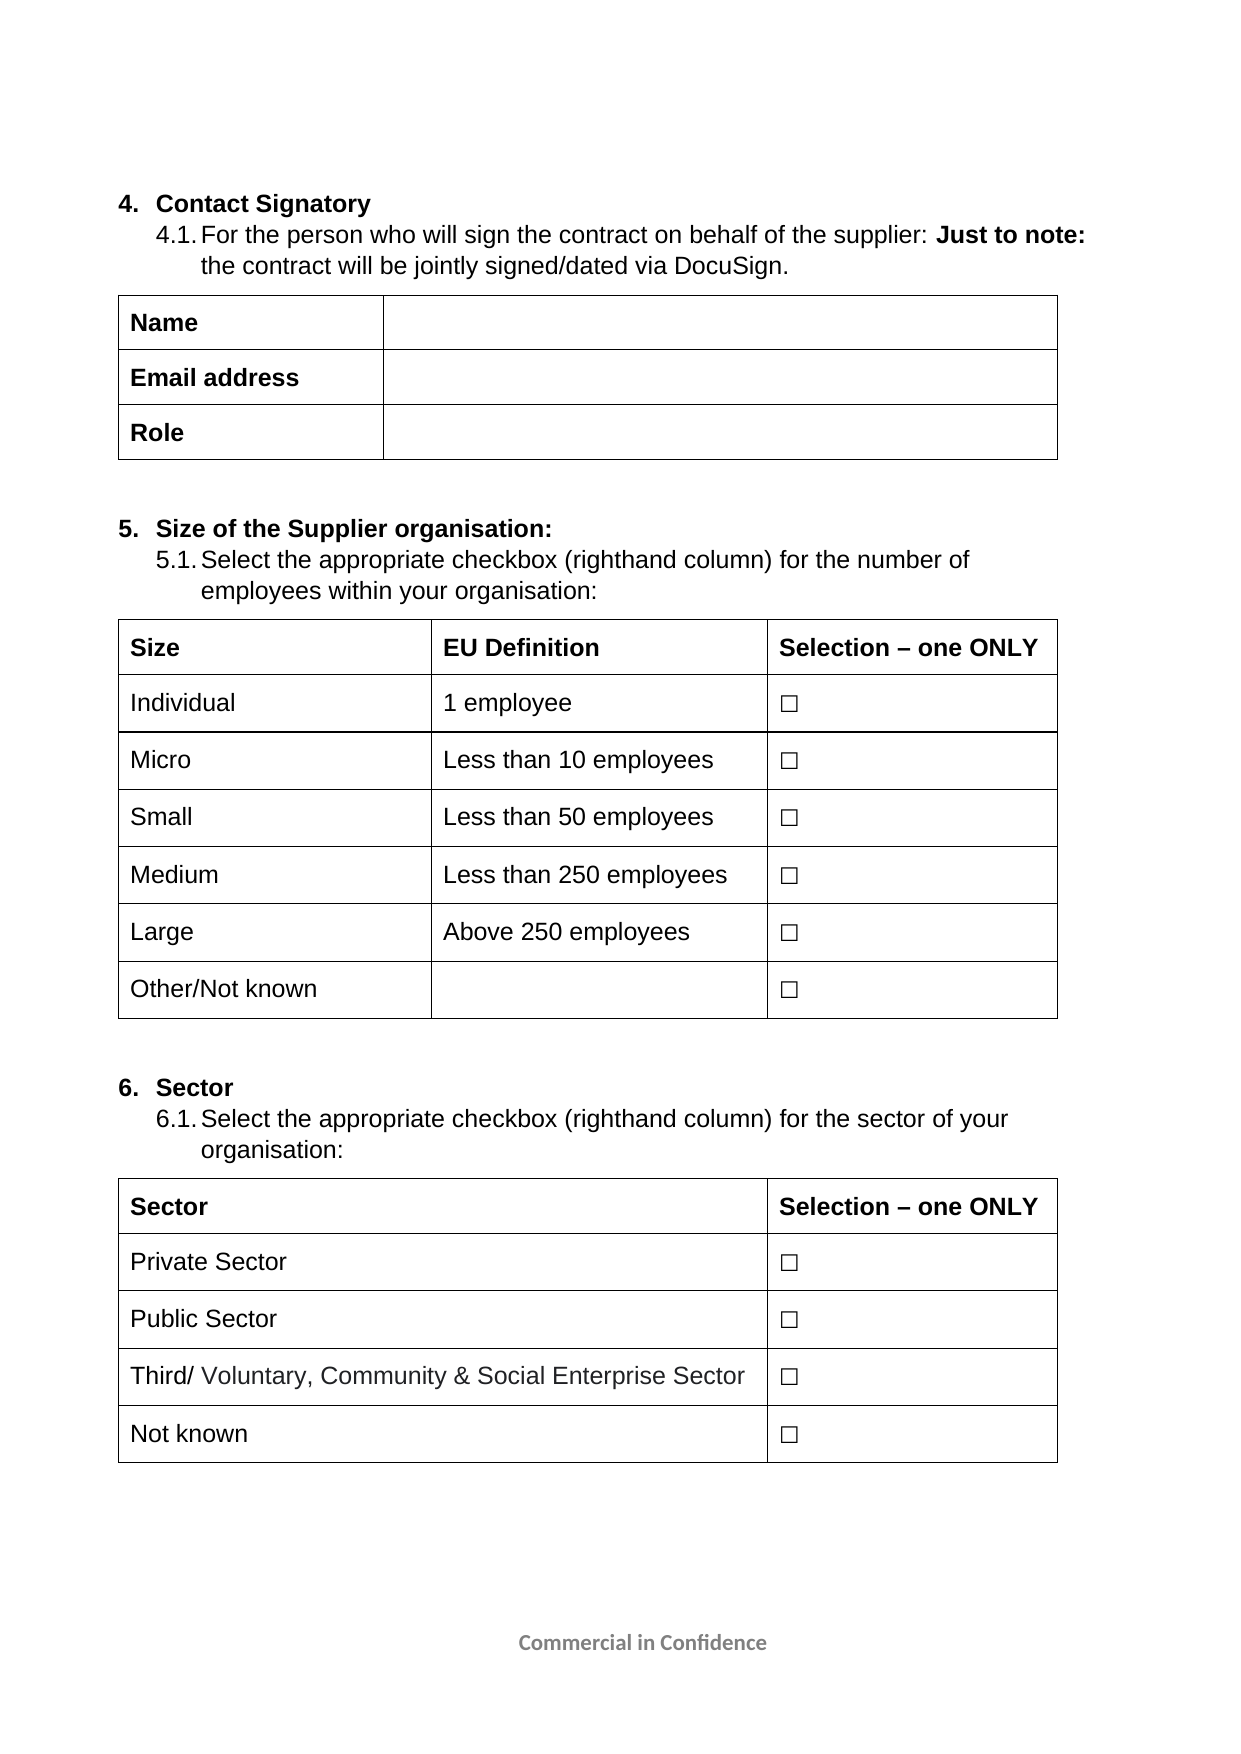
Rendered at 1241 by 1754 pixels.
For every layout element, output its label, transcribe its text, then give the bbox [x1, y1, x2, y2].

table_cell Public Sector [119, 1291, 767, 1348]
table_cell Email address [119, 350, 383, 404]
table_header Sector [119, 1179, 767, 1233]
list Size of the Supplier organisation: [118, 514, 1092, 542]
table_cell [432, 962, 767, 1018]
table_cell Large [119, 904, 431, 961]
list For the person who will sign the contract on behalf of the supplier: Just to note: the contract will be jointly signed/dated via DocuSign. [156, 220, 1092, 280]
table_cell Above 250 employees [432, 904, 767, 961]
list Select the appropriate checkbox (righthand column) for the number of employees within your organisation: [156, 545, 1092, 604]
table_cell Role [119, 405, 383, 459]
table_cell Other/Not known [119, 962, 431, 1018]
table_header Selection – one ONLY [768, 620, 1057, 674]
table_cell Individual [119, 675, 431, 731]
table_cell 1 employee [432, 675, 767, 731]
list Contact Signatory [118, 189, 1092, 218]
table_cell Not known [119, 1406, 767, 1462]
table_cell Less than 50 employees [432, 790, 767, 846]
list Select the appropriate checkbox (righthand column) for the sector of your organisation: [156, 1104, 1092, 1163]
list Sector [118, 1073, 1092, 1101]
table_header Selection – one ONLY [768, 1179, 1057, 1233]
table_header Size [119, 620, 431, 674]
table_cell Private Sector [119, 1234, 767, 1290]
table_cell [384, 405, 1057, 459]
table_cell [384, 350, 1057, 404]
table_cell Third/ Voluntary, Community & Social Enterprise Sector [119, 1349, 767, 1405]
table_header EU Definition [432, 620, 767, 674]
table_header Name [119, 296, 383, 349]
table_cell Micro [119, 733, 431, 789]
table_cell Less than 10 employees [432, 733, 767, 789]
table_header [384, 296, 1057, 349]
table_cell Medium [119, 847, 431, 903]
table_cell Small [119, 790, 431, 846]
table_cell Less than 250 employees [432, 847, 767, 903]
